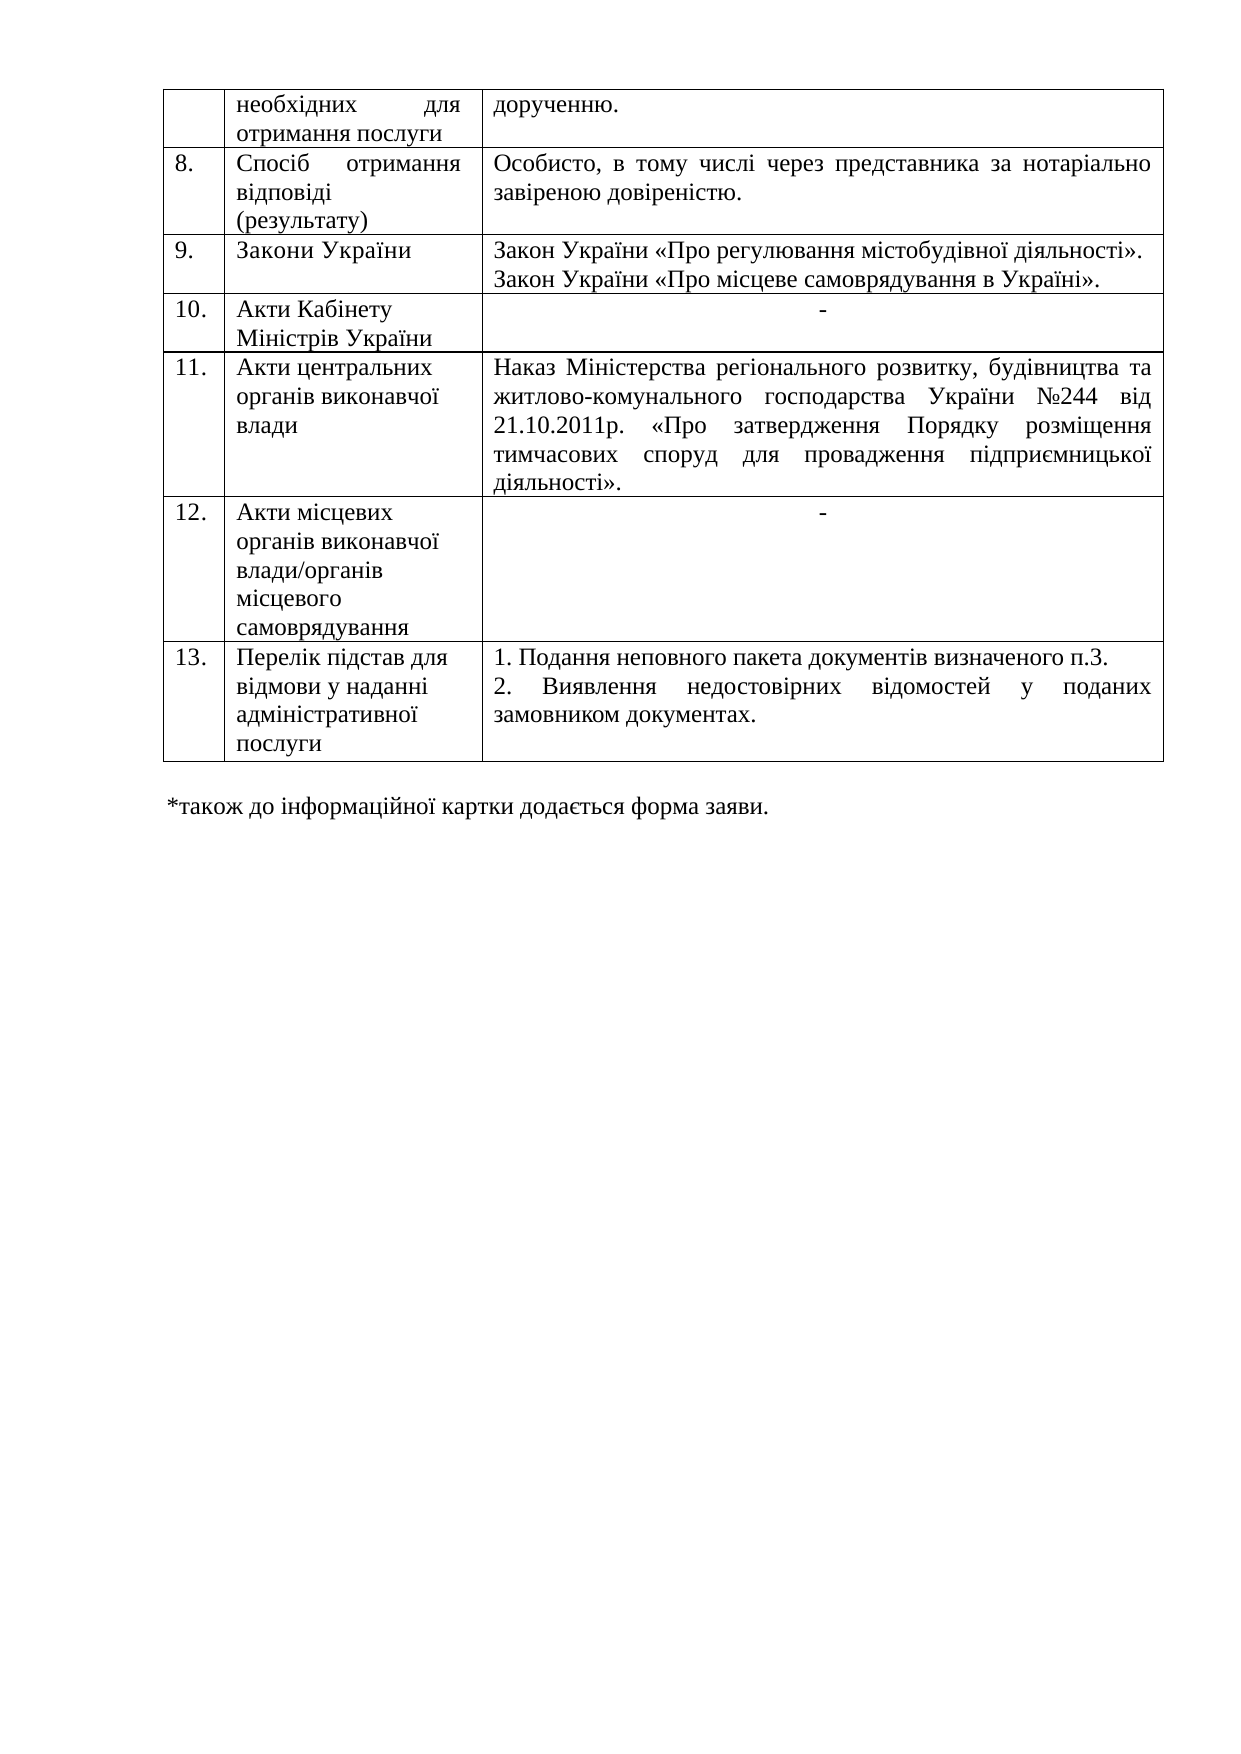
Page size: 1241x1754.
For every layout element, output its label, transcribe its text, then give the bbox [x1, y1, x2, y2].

table_cell Акти центральних органів виконавчої влади [225, 353, 482, 496]
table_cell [225, 90, 482, 147]
text *також до інформаційної картки додається форма заяви. [148, 791, 1152, 819]
table_cell 12. [164, 497, 224, 641]
table_cell 11. [164, 353, 224, 496]
table_cell Особисто, в тому числі через представника за нотаріально завіреною довіреністю. [483, 148, 1163, 234]
table_cell Перелік підстав для відмови у наданні адміністративної послуги [225, 642, 482, 761]
table_cell Закон України «Про регулювання містобудівної діяльності». Закон України «Про місцеве самоврядування в Україні». [483, 235, 1163, 293]
table_cell Спосіб отримання відповіді (результату) [225, 148, 482, 234]
table_cell - [483, 294, 1163, 351]
table_cell Закони України [225, 235, 482, 293]
table_cell Акти місцевих органів виконавчої влади/органів місцевого самоврядування [225, 497, 482, 641]
table_cell 13. [164, 642, 224, 761]
table_cell 8. [164, 148, 224, 234]
table_cell - [483, 497, 1163, 641]
table_cell Наказ Міністерства регіонального розвитку, будівництва та житлово-комунального господарства України №244 від 21.10.2011р. «Про затвердження Порядку розміщення тимчасових споруд для провадження підприємницької діяльності». [483, 353, 1163, 496]
table_cell 1. Подання неповного пакета документів визначеного п.3. 2. Виявлення недостовірних відомостей у поданих замовником документах. [483, 642, 1163, 761]
table_cell 7. [164, 90, 224, 147]
table_cell 10. [164, 294, 224, 351]
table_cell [483, 90, 1163, 147]
table_cell 9. [164, 235, 224, 293]
table_cell Акти Кабінету Міністрів України [225, 294, 482, 351]
